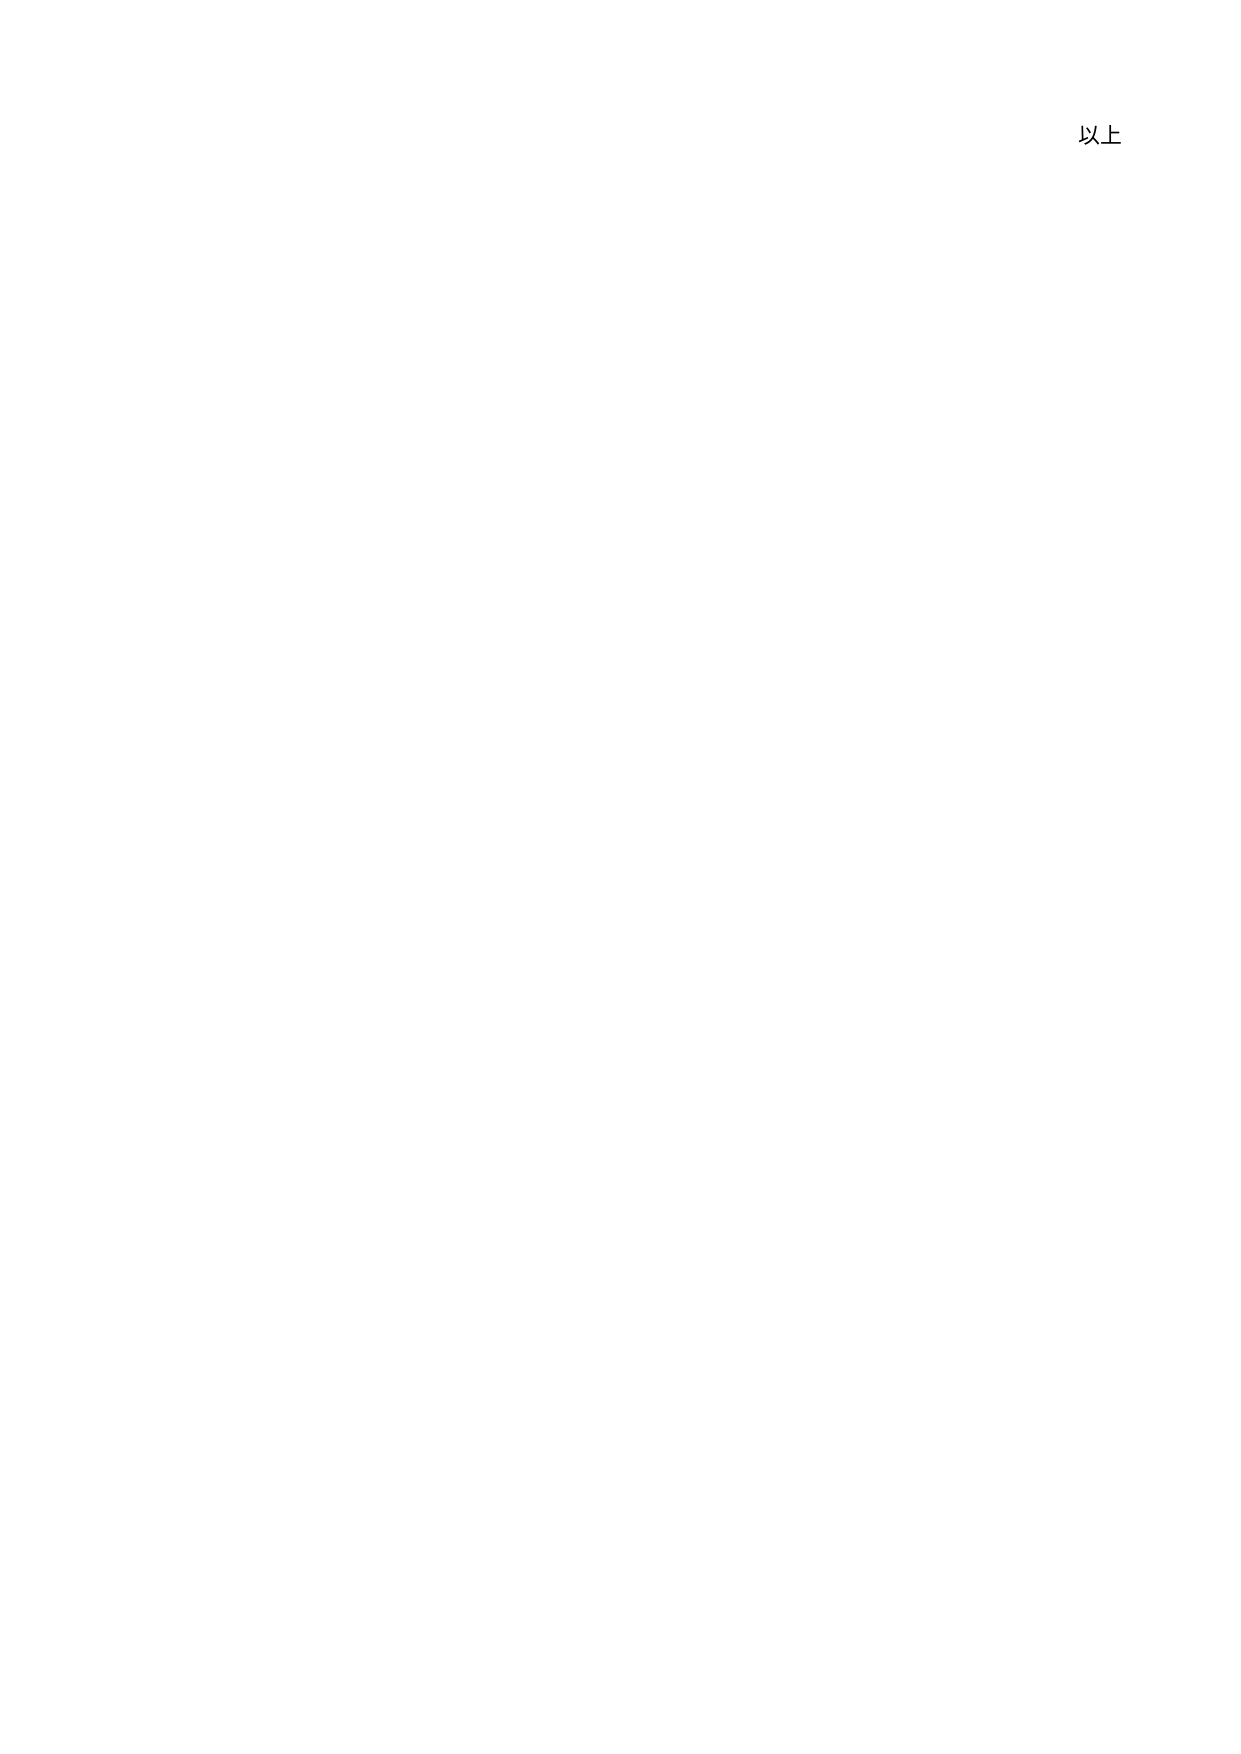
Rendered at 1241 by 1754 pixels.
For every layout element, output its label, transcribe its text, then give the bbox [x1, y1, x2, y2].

text 以上 [118, 118, 1122, 150]
